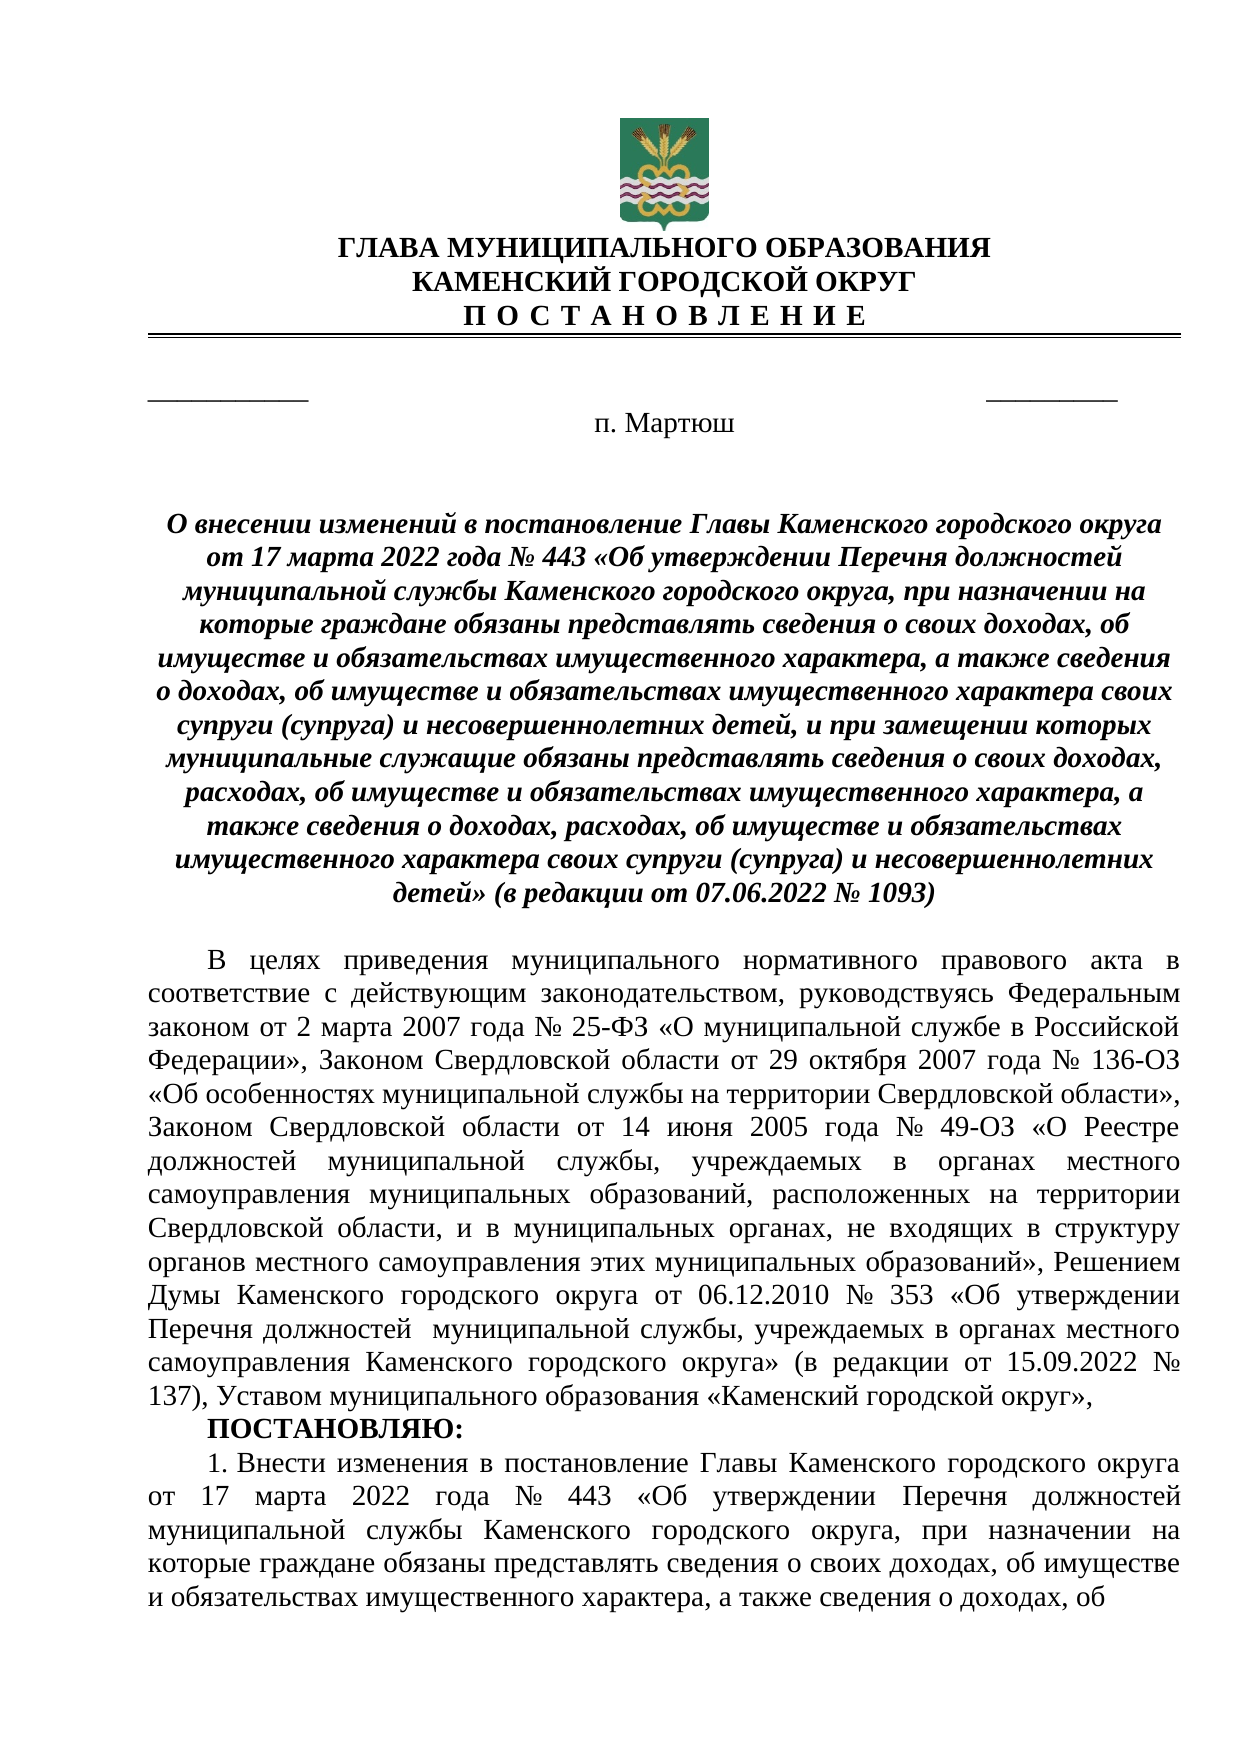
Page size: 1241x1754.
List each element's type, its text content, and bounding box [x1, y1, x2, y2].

text ГЛАВА МУНИЦИПАЛЬНОГО ОБРАЗОВАНИЯ [148, 231, 1181, 264]
text ПОСТАНОВЛЯЮ: [148, 1411, 1181, 1445]
picture [620, 118, 709, 231]
list Внести изменения в постановление Главы Каменского городского округа от 17 марта 2022 года № 443 «Об утверждении Перечня должностей муниципальной службы Каменского городского округа, при назначении на которые граждане обязаны представлять сведения о своих доходах, об имуществе и обязательствах имущественного характера, а также сведения о доходах, об [148, 1445, 1181, 1613]
text О внесении изменений в постановление Главы Каменского городского округа от 17 марта 2022 года № 443 «Об утверждении Перечня должностей муниципальной службы Каменского городского округа, при назначении на которые граждане обязаны представлять сведения о своих доходах, об имуществе и обязательствах имущественного характера, а также сведения о доходах, об имуществе и обязательствах имущественного характера своих супруги (супруга) и несовершеннолетних детей, и при замещении которых муниципальные служащие обязаны представлять сведения о своих доходах, расходах, об имуществе и обязательствах имущественного характера, а также сведения о доходах, расходах, об имуществе и обязательствах имущественного характера своих супруги (супруга) и несовершеннолетних детей» (в редакции от 07.06.2022 № 1093) [148, 506, 1181, 908]
text КАМЕНСКИЙ ГОРОДСКОЙ ОКРУГ [148, 264, 1181, 298]
subtitle ПОСТАНОВЛЕНИЕ [148, 298, 1181, 333]
text В целях приведения муниципального нормативного правового акта в соответствие с действующим законодательством, руководствуясь Федеральным законом от 2 марта 2007 года № 25-ФЗ «О муниципальной службе в Российской Федерации», Законом Свердловской области от 29 октября 2007 года № 136-ОЗ «Об особенностях муниципальной службы на территории Свердловской области», Законом Свердловской области от 14 июня 2005 года № 49-ОЗ «О Реестре должностей муниципальной службы, учреждаемых в органах местного самоуправления муниципальных образований, расположенных на территории Свердловской области, и в муниципальных органах, не входящих в структуру органов местного самоуправления этих муниципальных образований», Решением Думы Каменского городского округа от 06.12.2010 № 353 «Об утверждении Перечня должностей муниципальной службы, учреждаемых в органах местного самоуправления Каменского городского округа» (в редакции от 15.09.2022 № 137), Уставом муниципального образования «Каменский городской округ», [148, 942, 1181, 1411]
text ___________ _________ [148, 372, 1181, 405]
text п. Мартюш [148, 405, 1181, 439]
